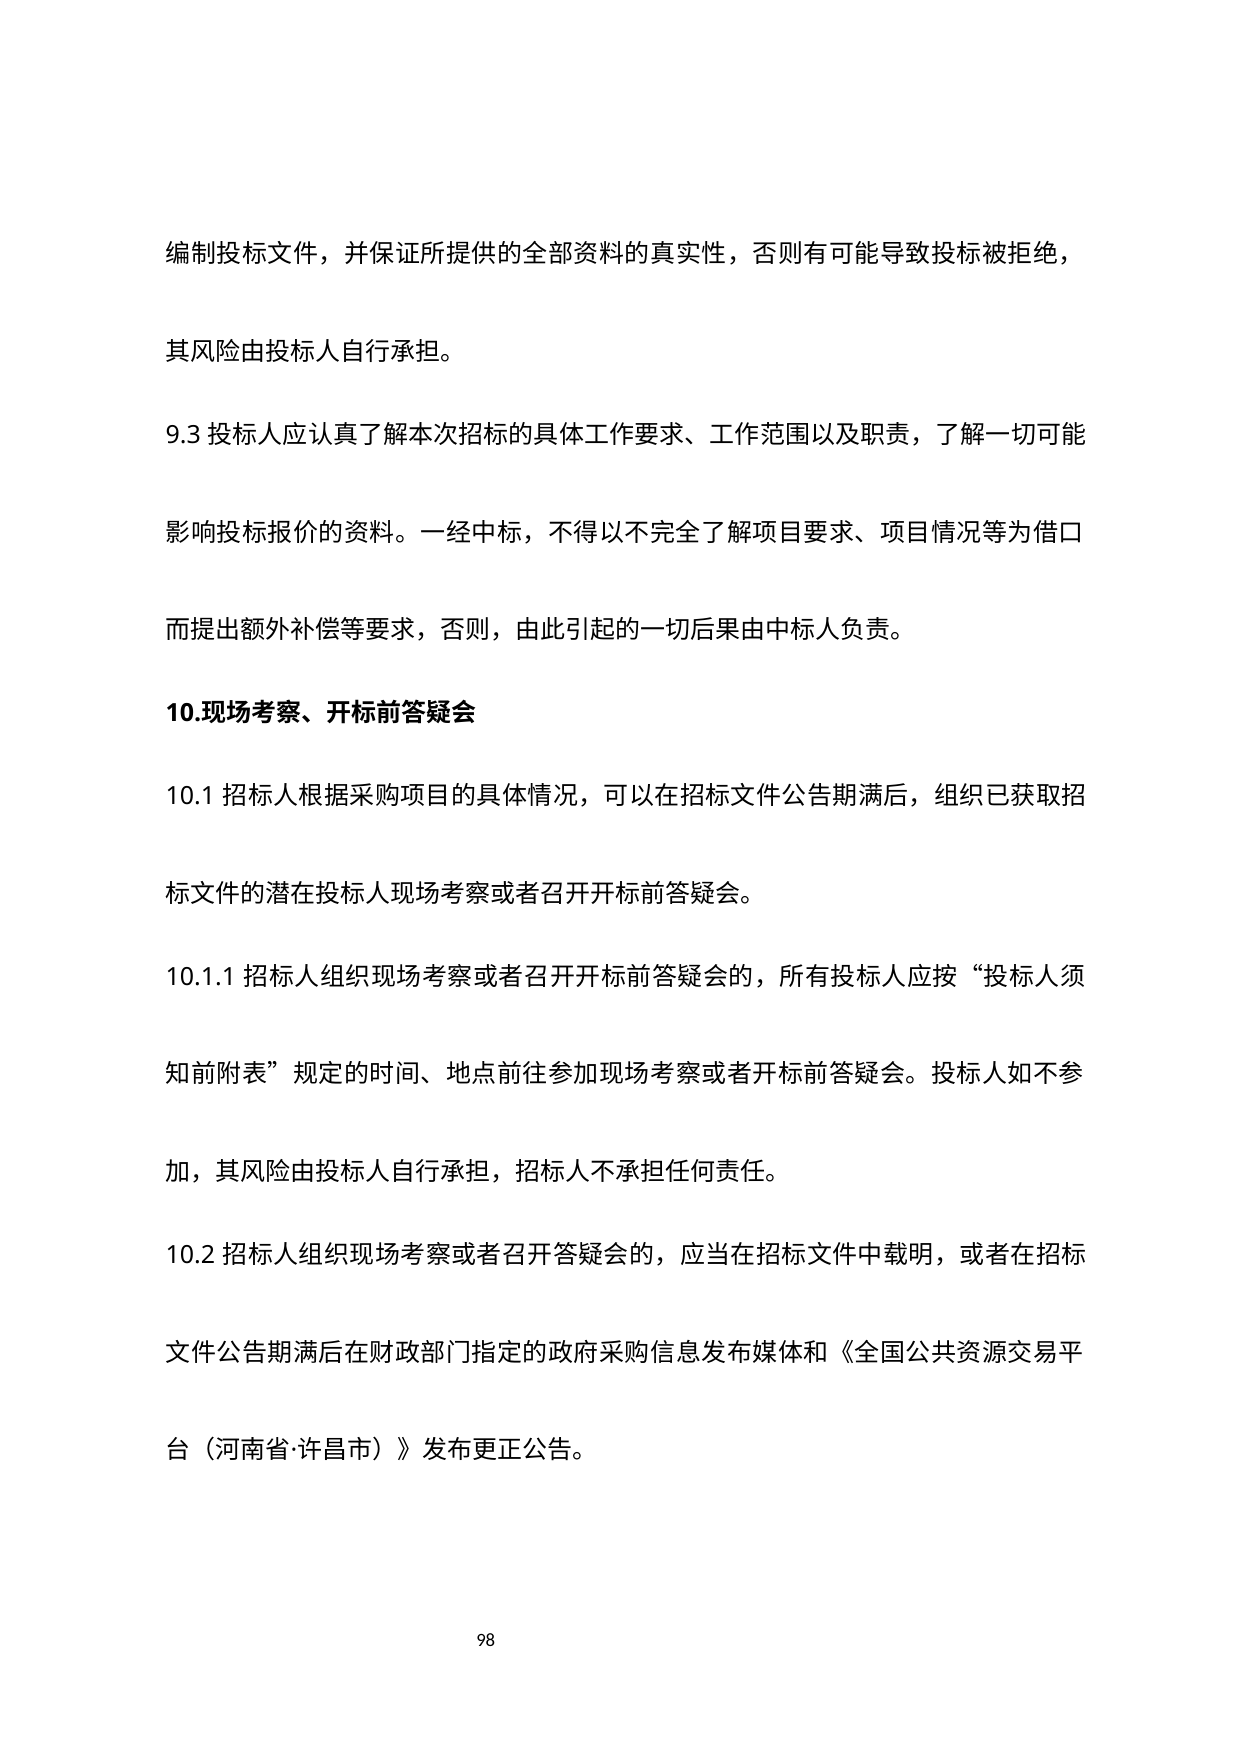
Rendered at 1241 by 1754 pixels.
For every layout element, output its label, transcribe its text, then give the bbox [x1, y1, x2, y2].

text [165, 219, 1087, 382]
text 9.3 投标人应认真了解本次招标的具体工作要求、工作范围以及职责，了解一切可能影响投标报价的资料。一经中标，不得以不完全了解项目要求、项目情况等为借口而提出额外补偿等要求，否则，由此引起的一切后果由中标人负责。 [165, 400, 1087, 660]
text 10.现场考察、开标前答疑会 [165, 678, 1087, 743]
text 10.2 招标人组织现场考察或者召开答疑会的，应当在招标文件中载明，或者在招标文件公告期满后在财政部门指定的政府采购信息发布媒体和《全国公共资源交易平台（河南省·许昌市）》发布更正公告。 [165, 1220, 1087, 1480]
text 10.1 招标人根据采购项目的具体情况，可以在招标文件公告期满后，组织已获取招标文件的潜在投标人现场考察或者召开开标前答疑会。 [165, 761, 1087, 924]
text 10.1.1 招标人组织现场考察或者召开开标前答疑会的，所有投标人应按“投标人须知前附表”规定的时间、地点前往参加现场考察或者开标前答疑会。投标人如不参加，其风险由投标人自行承担，招标人不承担任何责任。 [165, 942, 1087, 1202]
